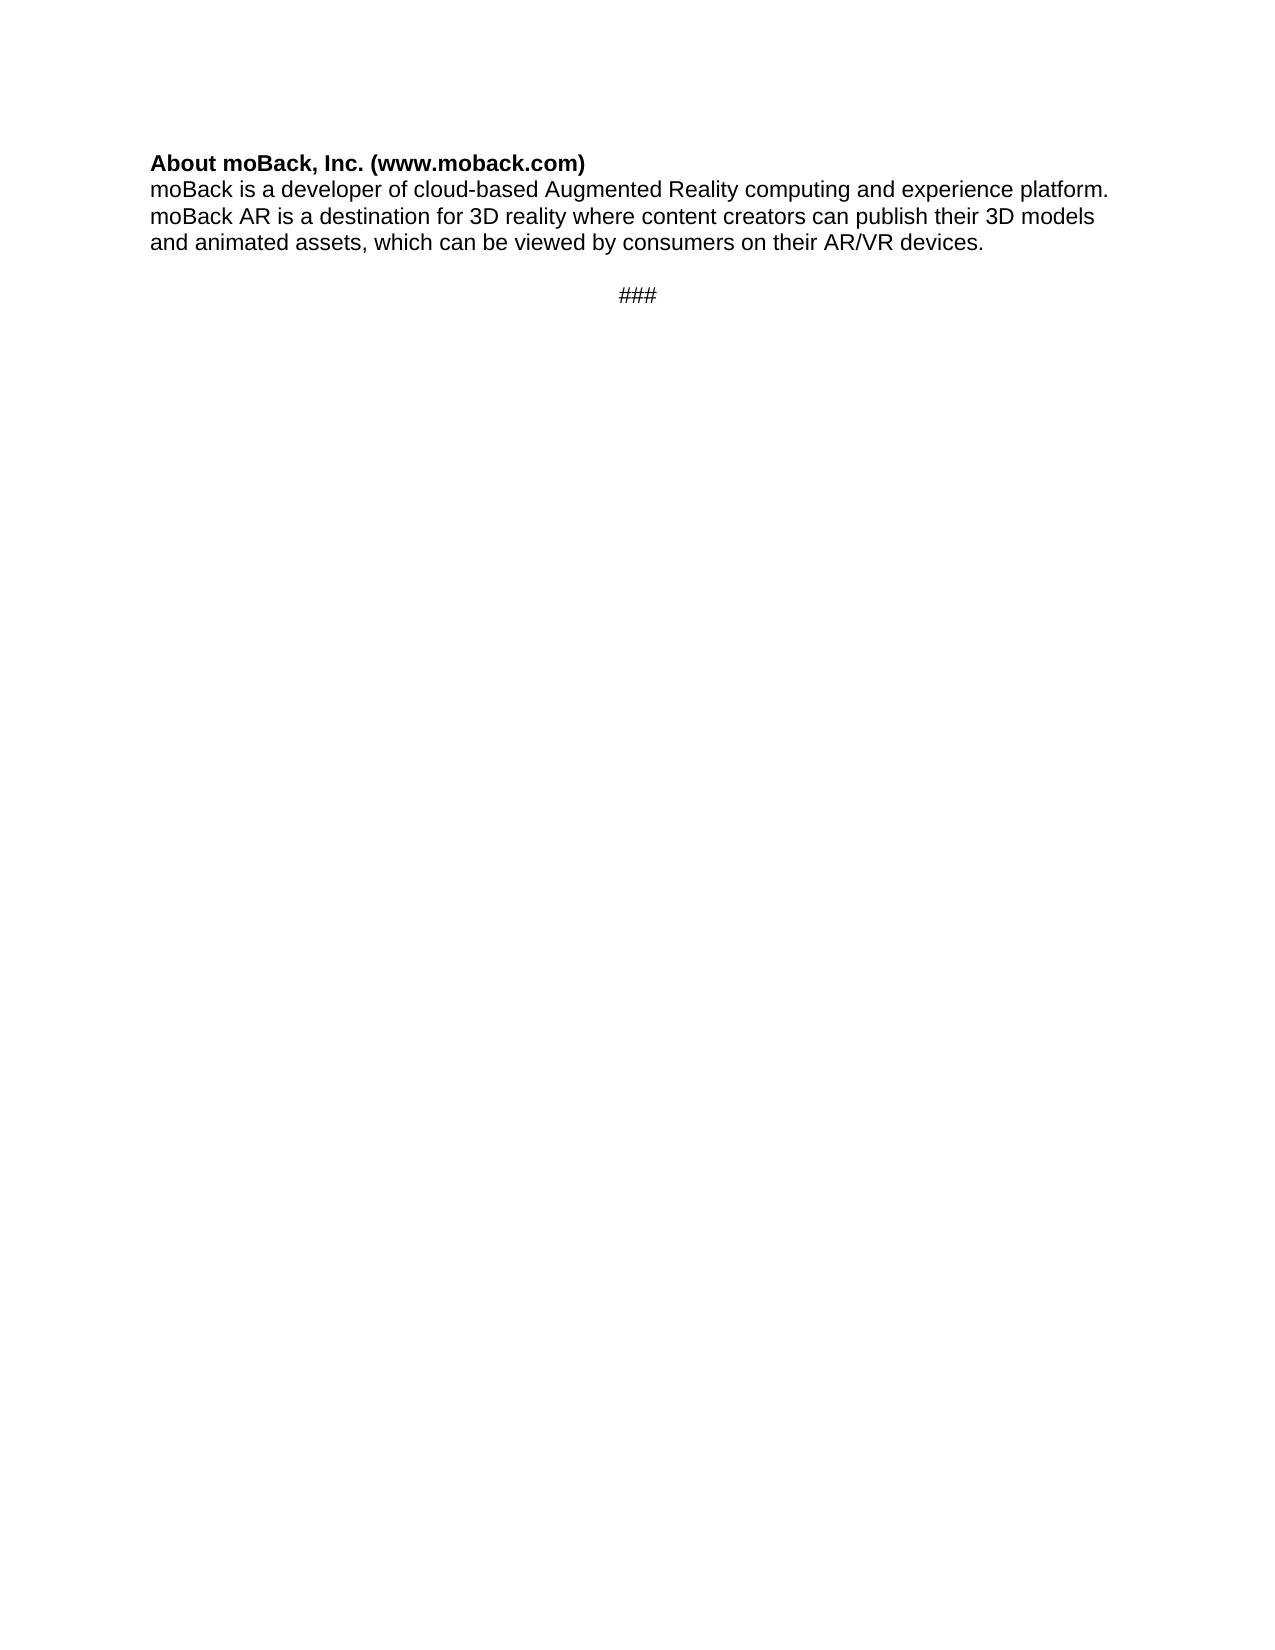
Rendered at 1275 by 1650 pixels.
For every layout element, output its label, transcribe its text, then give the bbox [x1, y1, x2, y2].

text About moBack, Inc. (www.moback.com) [150, 150, 1125, 176]
text moBack is a developer of cloud-based Augmented Reality computing and experience platform. moBack AR is a destination for 3D reality where content creators can publish their 3D models and animated assets, which can be viewed by consumers on their AR/VR devices. [150, 176, 1125, 255]
text ### [150, 282, 1125, 308]
